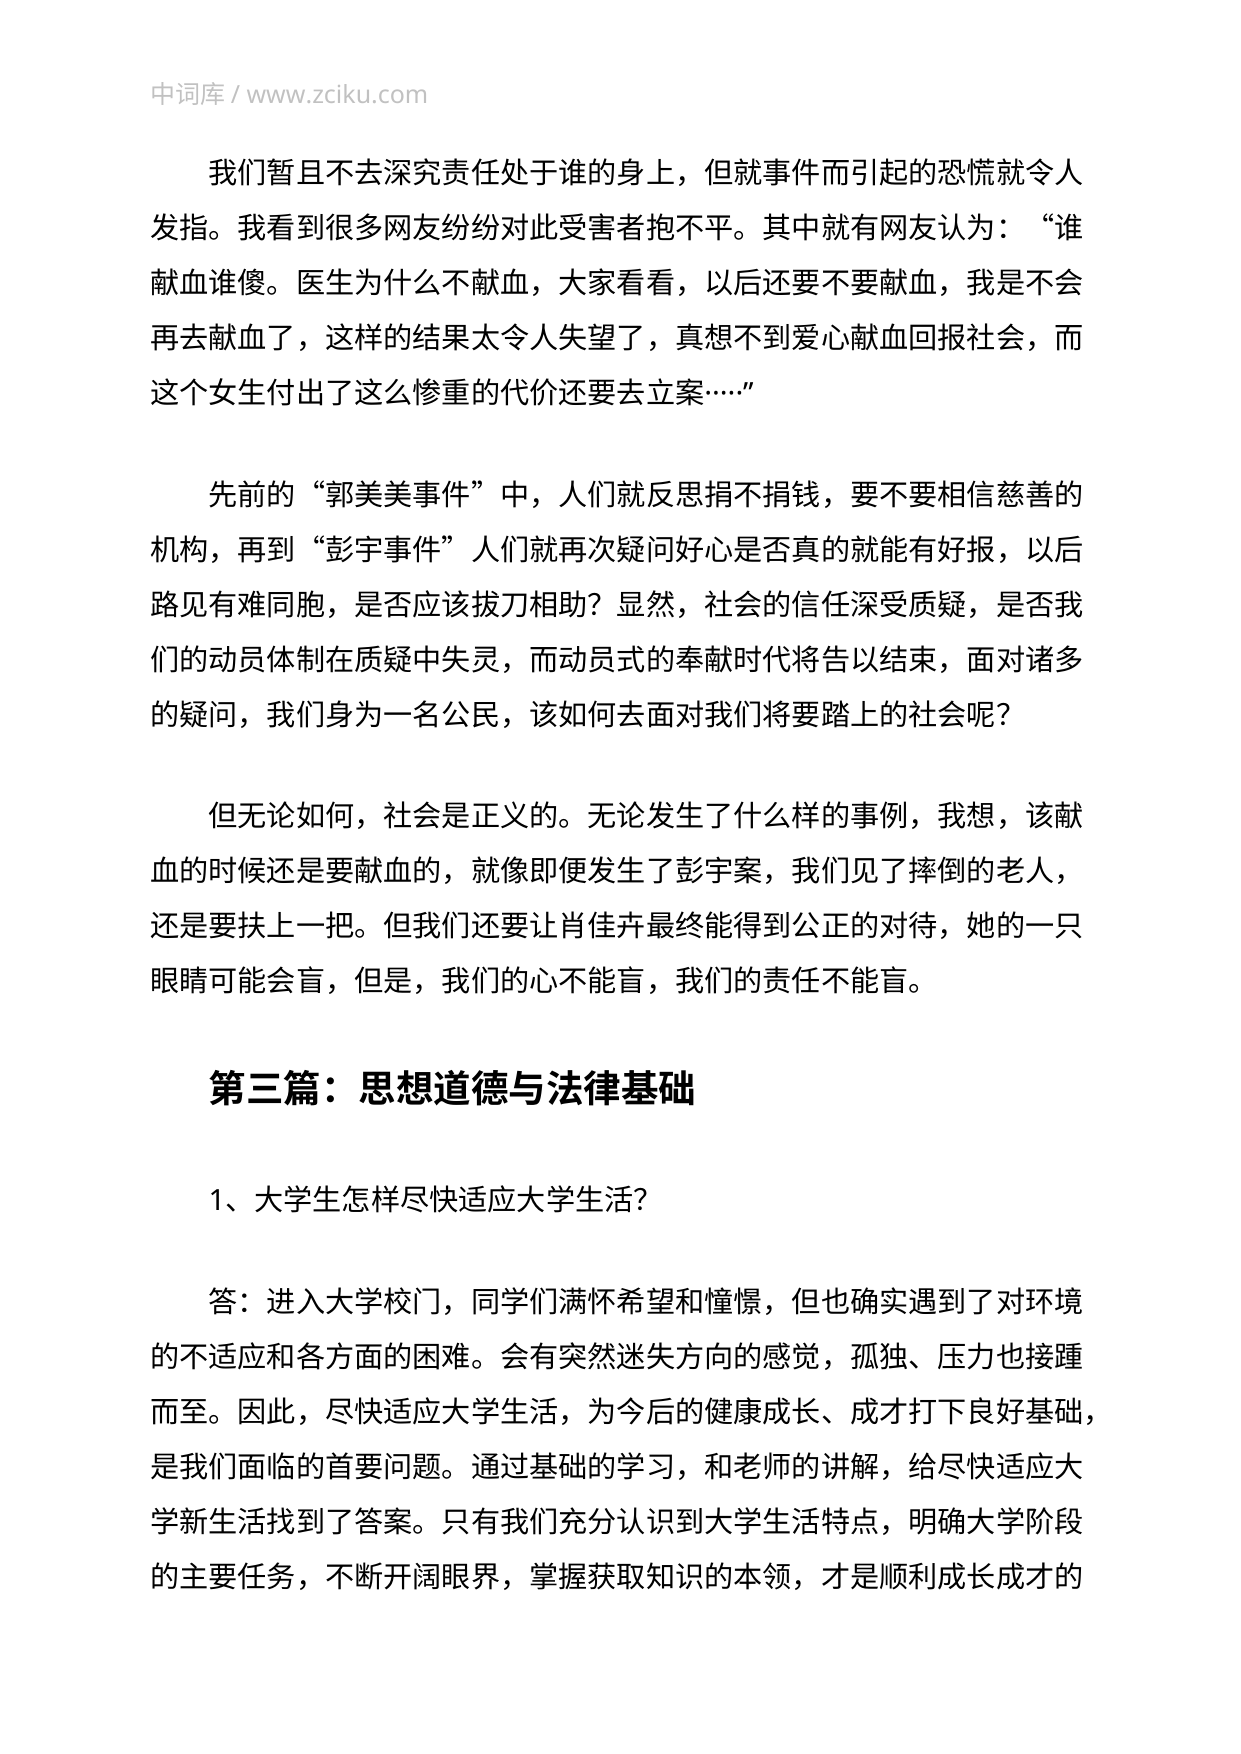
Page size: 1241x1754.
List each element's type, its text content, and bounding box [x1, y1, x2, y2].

text 我们暂且不去深究责任处于谁的身上，但就事件而引起的恐慌就令人发指。我看到很多网友纷纷对此受害者抱不平。其中就有网友认为：“谁献血谁傻。医生为什么不献血，大家看看，以后还要不要献血，我是不会再去献血了，这样的结果太令人失望了，真想不到爱心献血回报社会，而这个女生付出了这么惨重的代价还要去立案·····” [150, 150, 1090, 412]
text 但无论如何，社会是正义的。无论发生了什么样的事例，我想，该献血的时候还是要献血的，就像即便发生了彭宇案，我们见了摔倒的老人，还是要扶上一把。但我们还要让肖佳卉最终能得到公正的对待，她的一只眼睛可能会盲，但是，我们的心不能盲，我们的责任不能盲。 [150, 793, 1090, 1000]
text 先前的“郭美美事件”中，人们就反思捐不捐钱，要不要相信慈善的机构，再到“彭宇事件”人们就再次疑问好心是否真的就能有好报，以后路见有难同胞，是否应该拔刀相助？显然，社会的信任深受质疑，是否我们的动员体制在质疑中失灵，而动员式的奉献时代将告以结束，面对诸多的疑问，我们身为一名公民，该如何去面对我们将要踏上的社会呢？ [150, 472, 1090, 733]
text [150, 1279, 1090, 1596]
text 第三篇：思想道德与法律基础 [150, 1059, 1090, 1114]
text 1、大学生怎样尽快适应大学生活？ [150, 1177, 1090, 1219]
